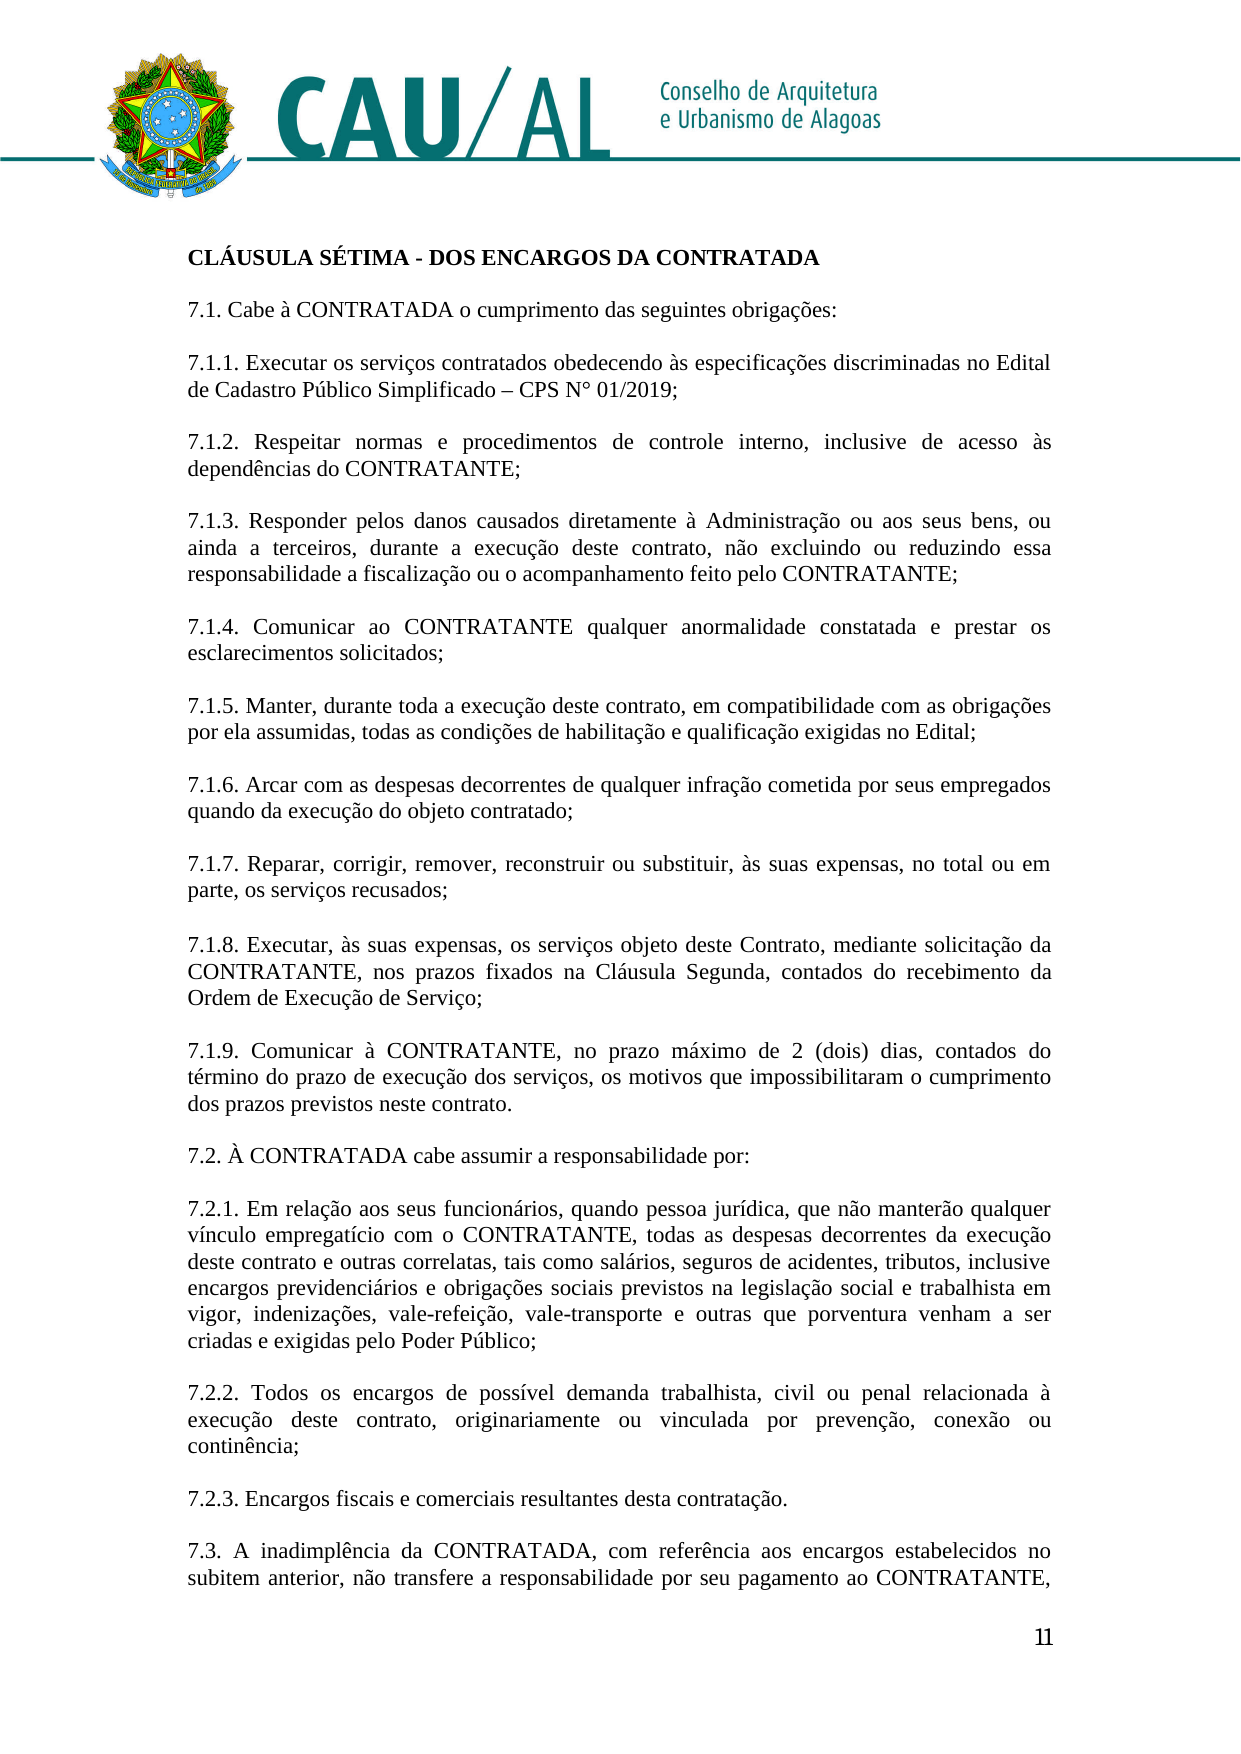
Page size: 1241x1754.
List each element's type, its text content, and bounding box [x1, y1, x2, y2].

text 7.2.1. Em relação aos seus funcionários, quando pessoa jurídica, que não manterão qualquer vínculo empregatício com o CONTRATANTE, todas as despesas decorrentes da execução deste contrato e outras correlatas, tais como salários, seguros de acidentes, tributos, inclusive encargos previdenciários e obrigações sociais previstos na legislação social e trabalhista em vigor, indenizações, vale-refeição, vale-transporte e outras que porventura venham a ser criadas e exigidas pelo Poder Público; [187, 1195, 1053, 1353]
text 7.1. Cabe à CONTRATADA o cumprimento das seguintes obrigações: [187, 297, 1053, 323]
text 7.1.5. Manter, durante toda a execução deste contrato, em compatibilidade com as obrigações por ela assumidas, todas as condições de habilitação e qualificação exigidas no Edital; [187, 692, 1053, 744]
text 7.1.7. Reparar, corrigir, remover, reconstruir ou substituir, às suas expensas, no total ou em parte, os serviços recusados; [187, 850, 1053, 903]
text 7.2. À CONTRATADA cabe assumir a responsabilidade por: [187, 1142, 1053, 1169]
text 7.1.8. Executar, às suas expensas, os serviços objeto deste Contrato, mediante solicitação da CONTRATANTE, nos prazos fixados na Cláusula Segunda, contados do recebimento da Ordem de Execução de Serviço; [187, 931, 1053, 1011]
text 7.1.4. Comunicar ao CONTRATANTE qualquer anormalidade constatada e prestar os esclarecimentos solicitados; [187, 613, 1053, 666]
text 7.1.1. Executar os serviços contratados obedecendo às especificações discriminadas no Edital de Cadastro Público Simplificado – CPS N° 01/2019; [187, 349, 1053, 402]
text 7.2.3. Encargos fiscais e comerciais resultantes desta contratação. [187, 1485, 1053, 1511]
picture [0, 50, 1241, 202]
text 7.2.2. Todos os encargos de possível demanda trabalhista, civil ou penal relacionada à execução deste contrato, originariamente ou vinculada por prevenção, conexão ou continência; [187, 1379, 1053, 1458]
text 7.1.3. Responder pelos danos causados diretamente à Administração ou aos seus bens, ou ainda a terceiros, durante a execução deste contrato, não excluindo ou reduzindo essa responsabilidade a fiscalização ou o acompanhamento feito pelo CONTRATANTE; [187, 507, 1053, 586]
text CLÁUSULA SÉTIMA - DOS ENCARGOS DA CONTRATADA [187, 244, 1053, 270]
text 7.1.2. Respeitar normas e procedimentos de controle interno, inclusive de acesso às dependências do CONTRATANTE; [187, 428, 1053, 481]
text 7.1.9. Comunicar à CONTRATANTE, no prazo máximo de 2 (dois) dias, contados do término do prazo de execução dos serviços, os motivos que impossibilitaram o cumprimento dos prazos previstos neste contrato. [187, 1037, 1053, 1116]
text 7.1.6. Arcar com as despesas decorrentes de qualquer infração cometida por seus empregados quando da execução do objeto contratado; [187, 771, 1053, 824]
